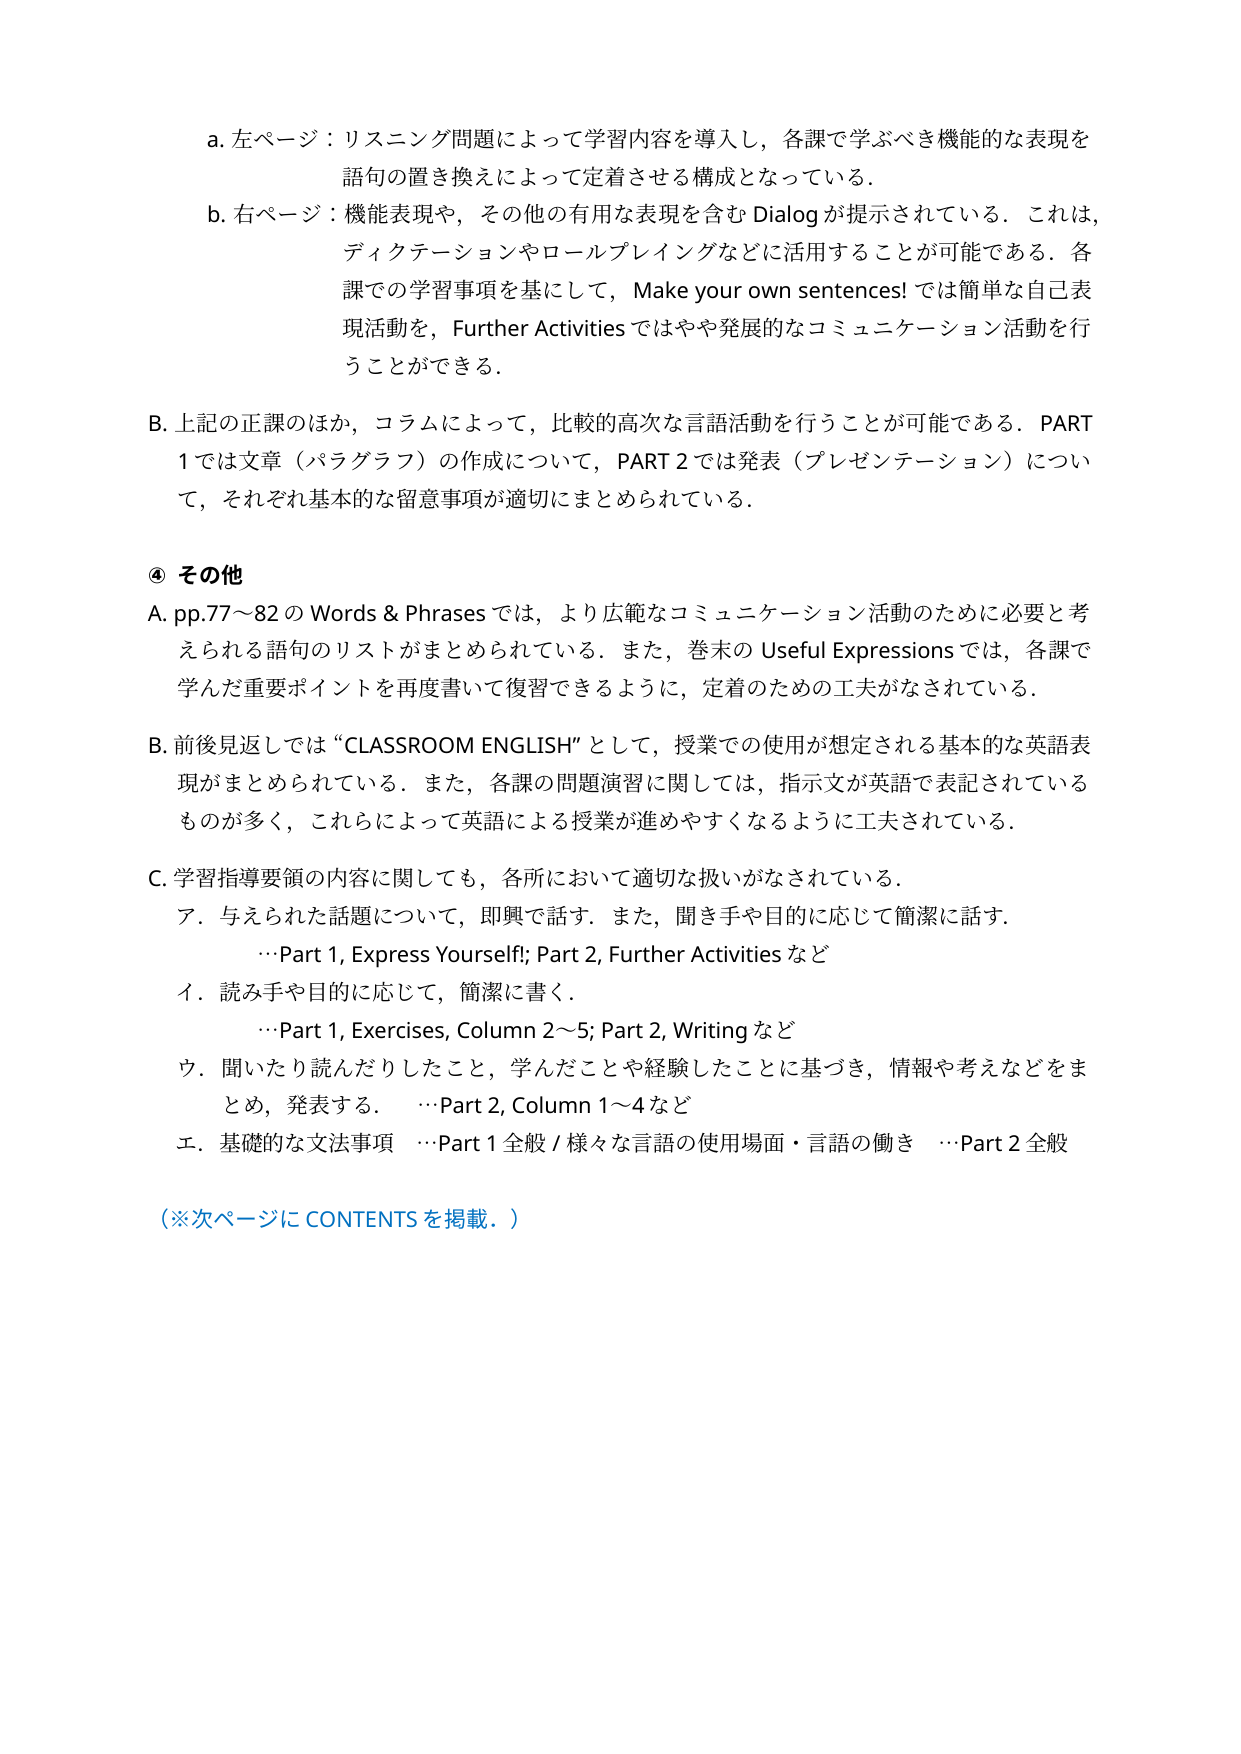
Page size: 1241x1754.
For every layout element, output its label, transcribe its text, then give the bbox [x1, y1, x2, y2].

text ウ．聞いたり読んだりしたこと，学んだことや経験したことに基づき，情報や考えなどをまとめ，発表する． …Part 2, Column 1～4など [148, 1048, 1092, 1123]
text ア．与えられた話題について，即興で話す．また，聞き手や目的に応じて簡潔に話す． [148, 896, 1092, 934]
text B. 前後見返しでは “CLASSROOM ENGLISH” として，授業での使用が想定される基本的な英語表現がまとめられている．また，各課の問題演習に関しては，指示文が英語で表記されているものが多く，これらによって英語による授業が進めやすくなるように工夫されている． [148, 725, 1092, 839]
text a. 左ページ：リスニング問題によって学習内容を導入し，各課で学ぶべき機能的な表現を語句の置き換えによって定着させる構成となっている． [184, 119, 1092, 194]
text …Part 1, Express Yourself!; Part 2, Further Activitiesなど [148, 934, 1092, 972]
text A. pp.77～82のWords & Phrasesでは，より広範なコミュニケーション活動のために必要と考えられる語句のリストがまとめられている．また，巻末のUseful Expressionsでは，各課で学んだ重要ポイントを再度書いて復習できるように，定着のための工夫がなされている． [148, 593, 1092, 706]
text B. 上記の正課のほか，コラムによって，比較的高次な言語活動を行うことが可能である．PART 1では文章（パラグラフ）の作成について，PART 2では発表（プレゼンテーション）について，それぞれ基本的な留意事項が適切にまとめられている． [148, 403, 1092, 517]
text b. 右ページ：機能表現や，その他の有用な表現を含むDialogが提示されている．これは，ディクテーションやロールプレイングなどに活用することが可能である．各課での学習事項を基にして，Make your own sentences! では簡単な自己表現活動を，Further Activitiesではやや発展的なコミュニケーション活動を行うことができる． [184, 194, 1092, 384]
text イ．読み手や目的に応じて，簡潔に書く． [148, 972, 1092, 1010]
text …Part 1, Exercises, Column 2～5; Part 2, Writingなど [148, 1010, 1092, 1048]
text C. 学習指導要領の内容に関しても，各所において適切な扱いがなされている． [148, 858, 1092, 896]
text （※次ページにCONTENTSを掲載．） [148, 1199, 1092, 1237]
text エ．基礎的な文法事項 …Part 1全般 / 様々な言語の使用場面・言語の働き …Part 2全般 [148, 1123, 1092, 1161]
list その他 [148, 555, 1092, 593]
